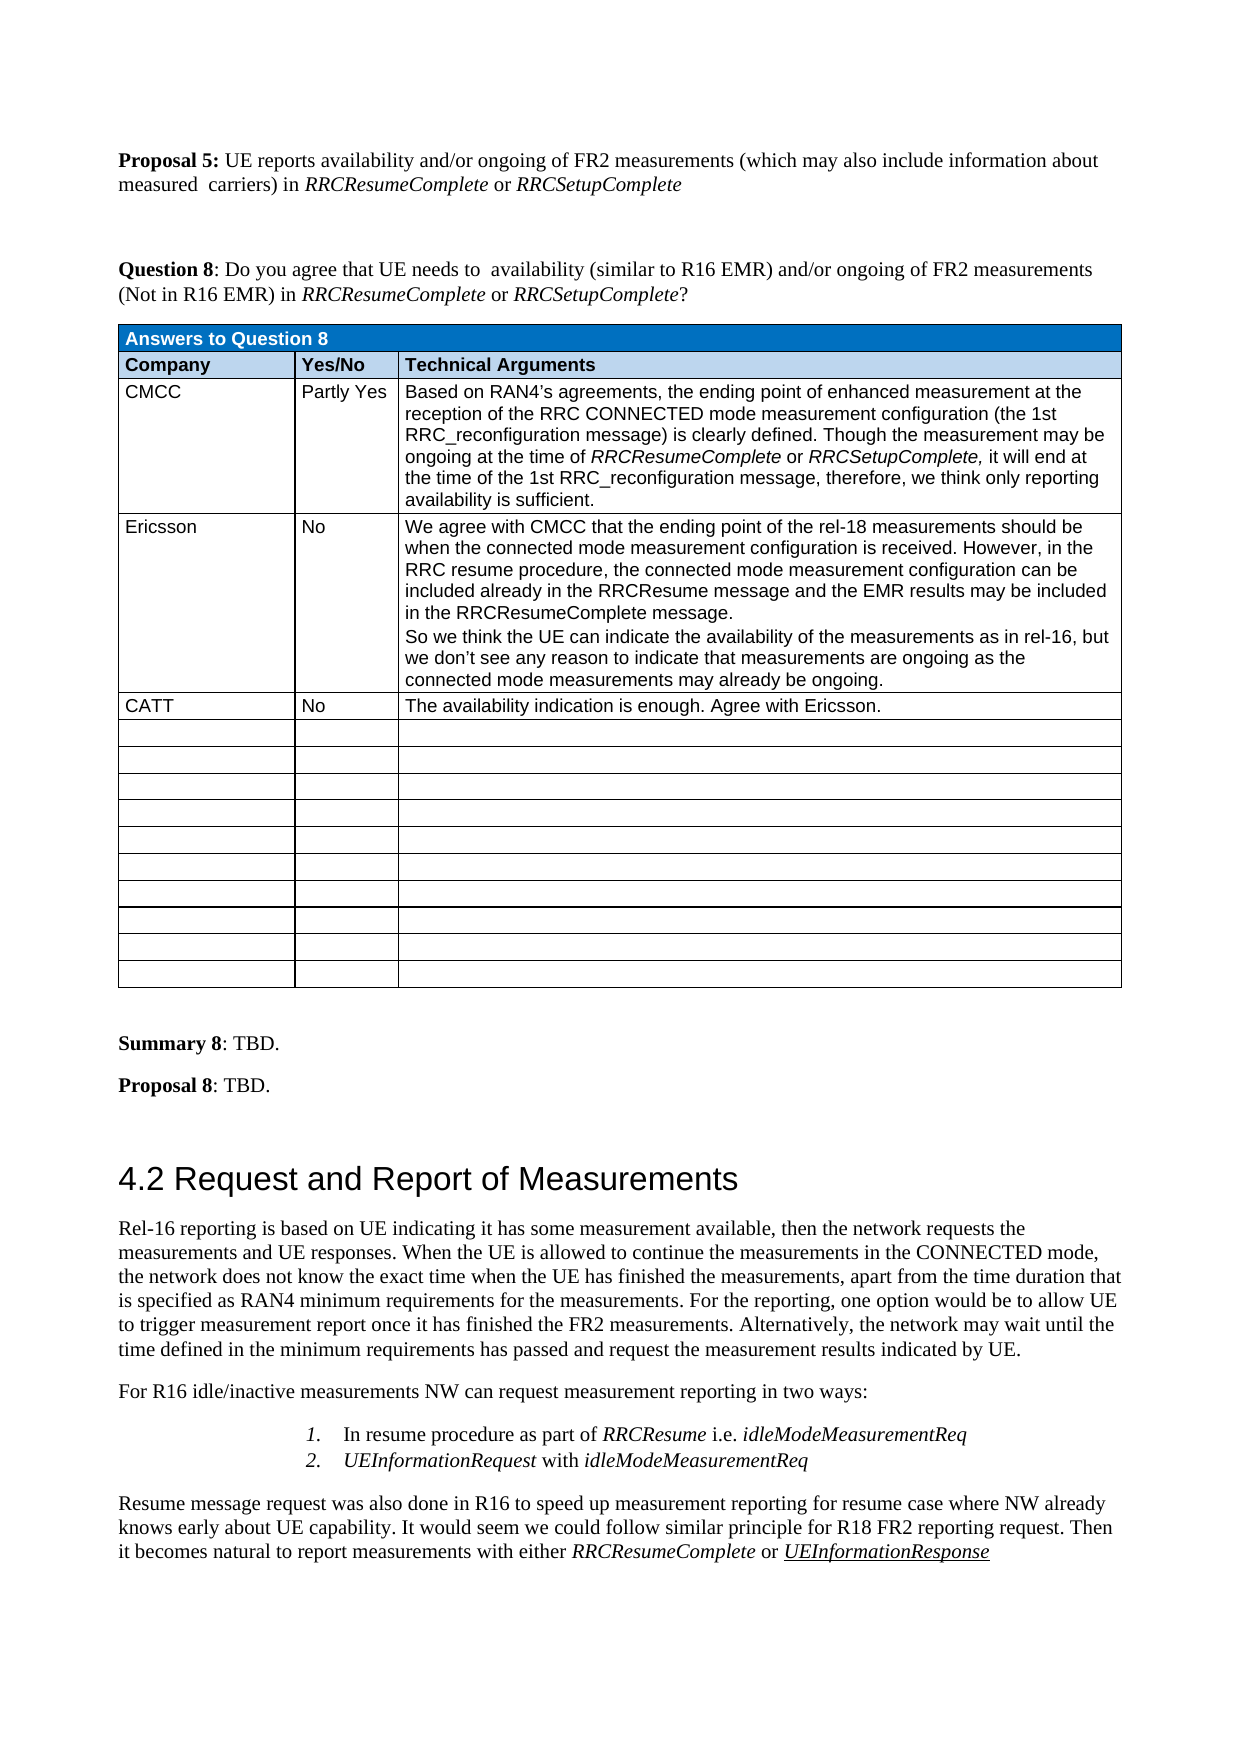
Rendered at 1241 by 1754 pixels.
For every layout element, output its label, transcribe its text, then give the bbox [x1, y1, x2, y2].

table_cell [399, 881, 1121, 906]
table_cell [296, 934, 398, 960]
list In resume procedure as part of RRCResume i.e. idleModeMeasurementReq [306, 1422, 1122, 1446]
table_cell The availability indication is enough. Agree with Ericsson. [399, 693, 1121, 719]
table_cell [296, 881, 398, 906]
table_cell [399, 747, 1121, 772]
text Proposal 5: UE reports availability and/or ongoing of FR2 measurements (which may also include information about measured carriers) in RRCResumeComplete or RRCSetupComplete [118, 148, 1122, 196]
table_cell Ericsson [119, 514, 294, 692]
table_cell [119, 961, 294, 987]
table_header Answers to Question 8 [119, 325, 1121, 351]
table_cell [399, 934, 1121, 960]
table_cell [296, 800, 398, 826]
table_cell [296, 774, 398, 799]
table_cell Company [119, 352, 294, 378]
table_cell [399, 720, 1121, 746]
table_cell [399, 800, 1121, 826]
table_cell [119, 800, 294, 826]
list UEInformationRequest with idleModeMeasurementReq [306, 1448, 1122, 1472]
table_cell [119, 854, 294, 879]
table_cell [119, 720, 294, 746]
subtitle 4.2 Request and Report of Measurements [118, 1159, 1122, 1197]
text Summary 8: TBD. [118, 1031, 1122, 1054]
table_cell [296, 827, 398, 853]
table_cell [296, 720, 398, 746]
table_cell [296, 908, 398, 933]
table_cell [119, 827, 294, 853]
table_cell Yes/No [296, 352, 398, 378]
table_cell [399, 908, 1121, 933]
table_cell CMCC [119, 379, 294, 512]
table_cell Based on RAN4’s agreements, the ending point of enhanced measurement at the reception of the RRC CONNECTED mode measurement configuration (the 1st RRC_reconfiguration message) is clearly defined. Though the measurement may be ongoing at the time of RRCResumeComplete or RRCSetupComplete, it will end at the time of the 1st RRC_reconfiguration message, therefore, we think only reporting availability is sufficient. [399, 379, 1121, 512]
text For R16 idle/inactive measurements NW can request measurement reporting in two ways: [118, 1379, 1122, 1403]
table_cell [119, 747, 294, 772]
table_cell [399, 827, 1121, 853]
table_cell [399, 854, 1121, 879]
text Resume message request was also done in R16 to speed up measurement reporting for resume case where NW already knows early about UE capability. It would seem we could follow similar principle for R18 FR2 reporting request. Then it becomes natural to report measurements with either RRCResumeComplete or UEInformationResponse [118, 1491, 1122, 1563]
table_cell No [296, 514, 398, 692]
table_cell [119, 881, 294, 906]
table_cell [119, 908, 294, 933]
table_cell We agree with CMCC that the ending point of the rel-18 measurements should be when the connected mode measurement configuration is received. However, in the RRC resume procedure, the connected mode measurement configuration can be included already in the RRCResume message and the EMR results may be included in the RRCResumeComplete message. So we think the UE can indicate the availability of the measurements as in rel-16, but we don’t see any reason to indicate that measurements are ongoing as the connected mode measurements may already be ongoing. [399, 514, 1121, 692]
table_cell [296, 961, 398, 987]
table_cell [296, 747, 398, 772]
table_cell [119, 934, 294, 960]
table_cell [399, 961, 1121, 987]
table_cell Partly Yes [296, 379, 398, 512]
table_cell [296, 854, 398, 879]
table_cell CATT [119, 693, 294, 719]
table_cell Technical Arguments [399, 352, 1121, 378]
table_cell No [296, 693, 398, 719]
text Rel-16 reporting is based on UE indicating it has some measurement available, then the network requests the measurements and UE responses. When the UE is allowed to continue the measurements in the CONNECTED mode, the network does not know the exact time when the UE has finished the measurements, apart from the time duration that is specified as RAN4 minimum requirements for the measurements. For the reporting, one option would be to allow UE to trigger measurement report once it has finished the FR2 measurements. Alternatively, the network may wait until the time defined in the minimum requirements has passed and request the measurement results indicated by UE. [118, 1216, 1122, 1361]
text Question 8: Do you agree that UE needs to availability (similar to R16 EMR) and/or ongoing of FR2 measurements (Not in R16 EMR) in RRCResumeComplete or RRCSetupComplete? [118, 257, 1122, 306]
table_cell [119, 774, 294, 799]
table_cell [399, 774, 1121, 799]
text Proposal 8: TBD. [118, 1073, 1122, 1097]
